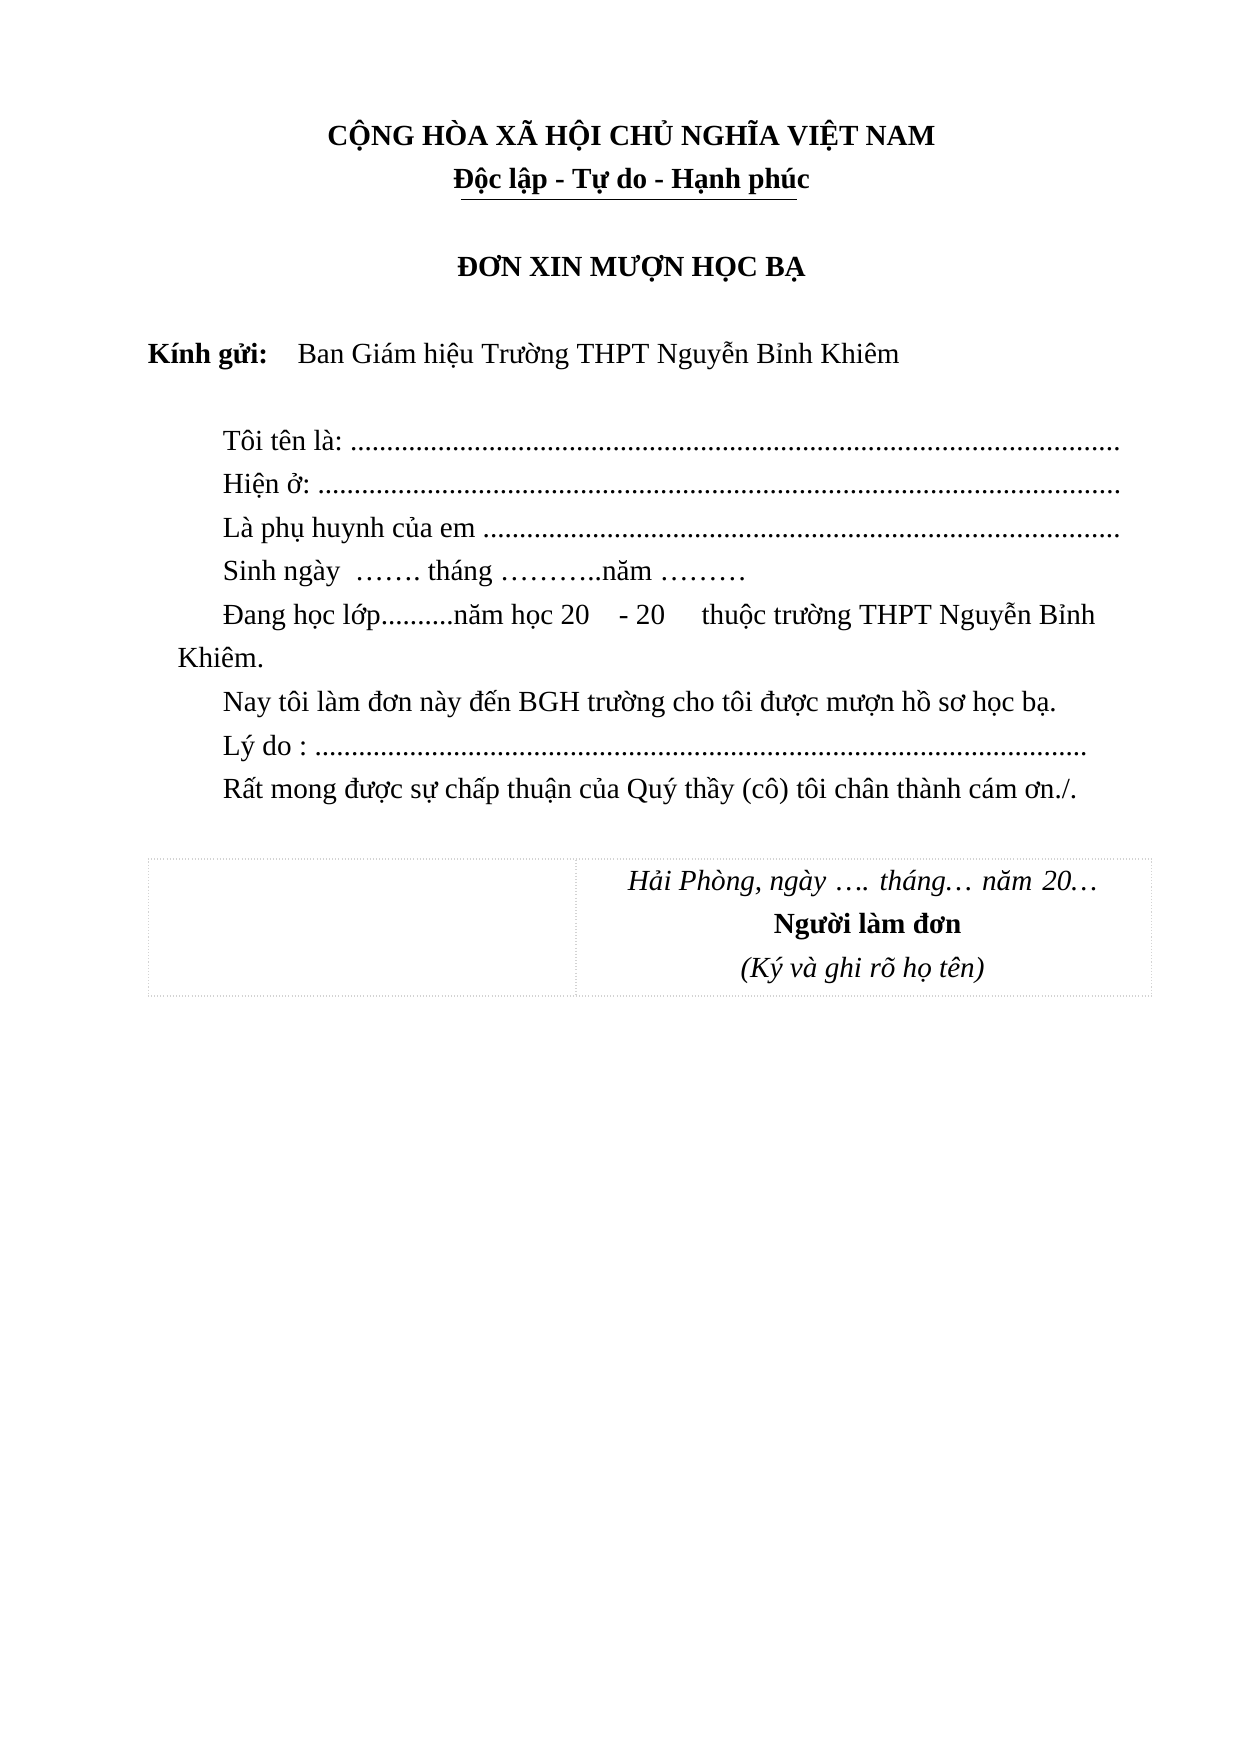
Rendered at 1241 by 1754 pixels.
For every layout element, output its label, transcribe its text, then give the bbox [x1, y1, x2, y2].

text Hiện ở: [148, 466, 1122, 500]
text Nay tôi làm đơn này đến BGH trường cho tôi được mượn hồ sơ học bạ. [148, 684, 1122, 718]
text Đang học lớp..........năm học 20 - 20 thuộc trường THPT Nguyễn Bỉnh Khiêm. [177, 597, 1122, 674]
table_header Hải Phòng, ngày …. tháng… năm 20… Người làm đơn (Ký và ghi rõ họ tên) [576, 858, 1152, 995]
text Lý do : .......................................................................................................... [148, 728, 1122, 761]
text Là phụ huynh của em [148, 510, 1122, 543]
text CỘNG HÒA XÃ HỘI CHỦ NGHĨA VIỆT NAM [148, 118, 1122, 152]
text Độc lập - Tự do - Hạnh phúc [148, 162, 1122, 195]
text Sinh ngày ……. tháng ………..năm ……… [148, 553, 1122, 587]
text Kính gửi: Ban Giám hiệu Trường THPT Nguyễn Bỉnh Khiêm [148, 336, 1122, 369]
text Tôi tên là: [148, 423, 1122, 456]
table_header [149, 858, 576, 995]
text Rất mong được sự chấp thuận của Quý thầy (cô) tôi chân thành cám ơn./. [148, 771, 1122, 805]
text ĐƠN XIN MƯỢN HỌC BẠ [148, 249, 1122, 282]
